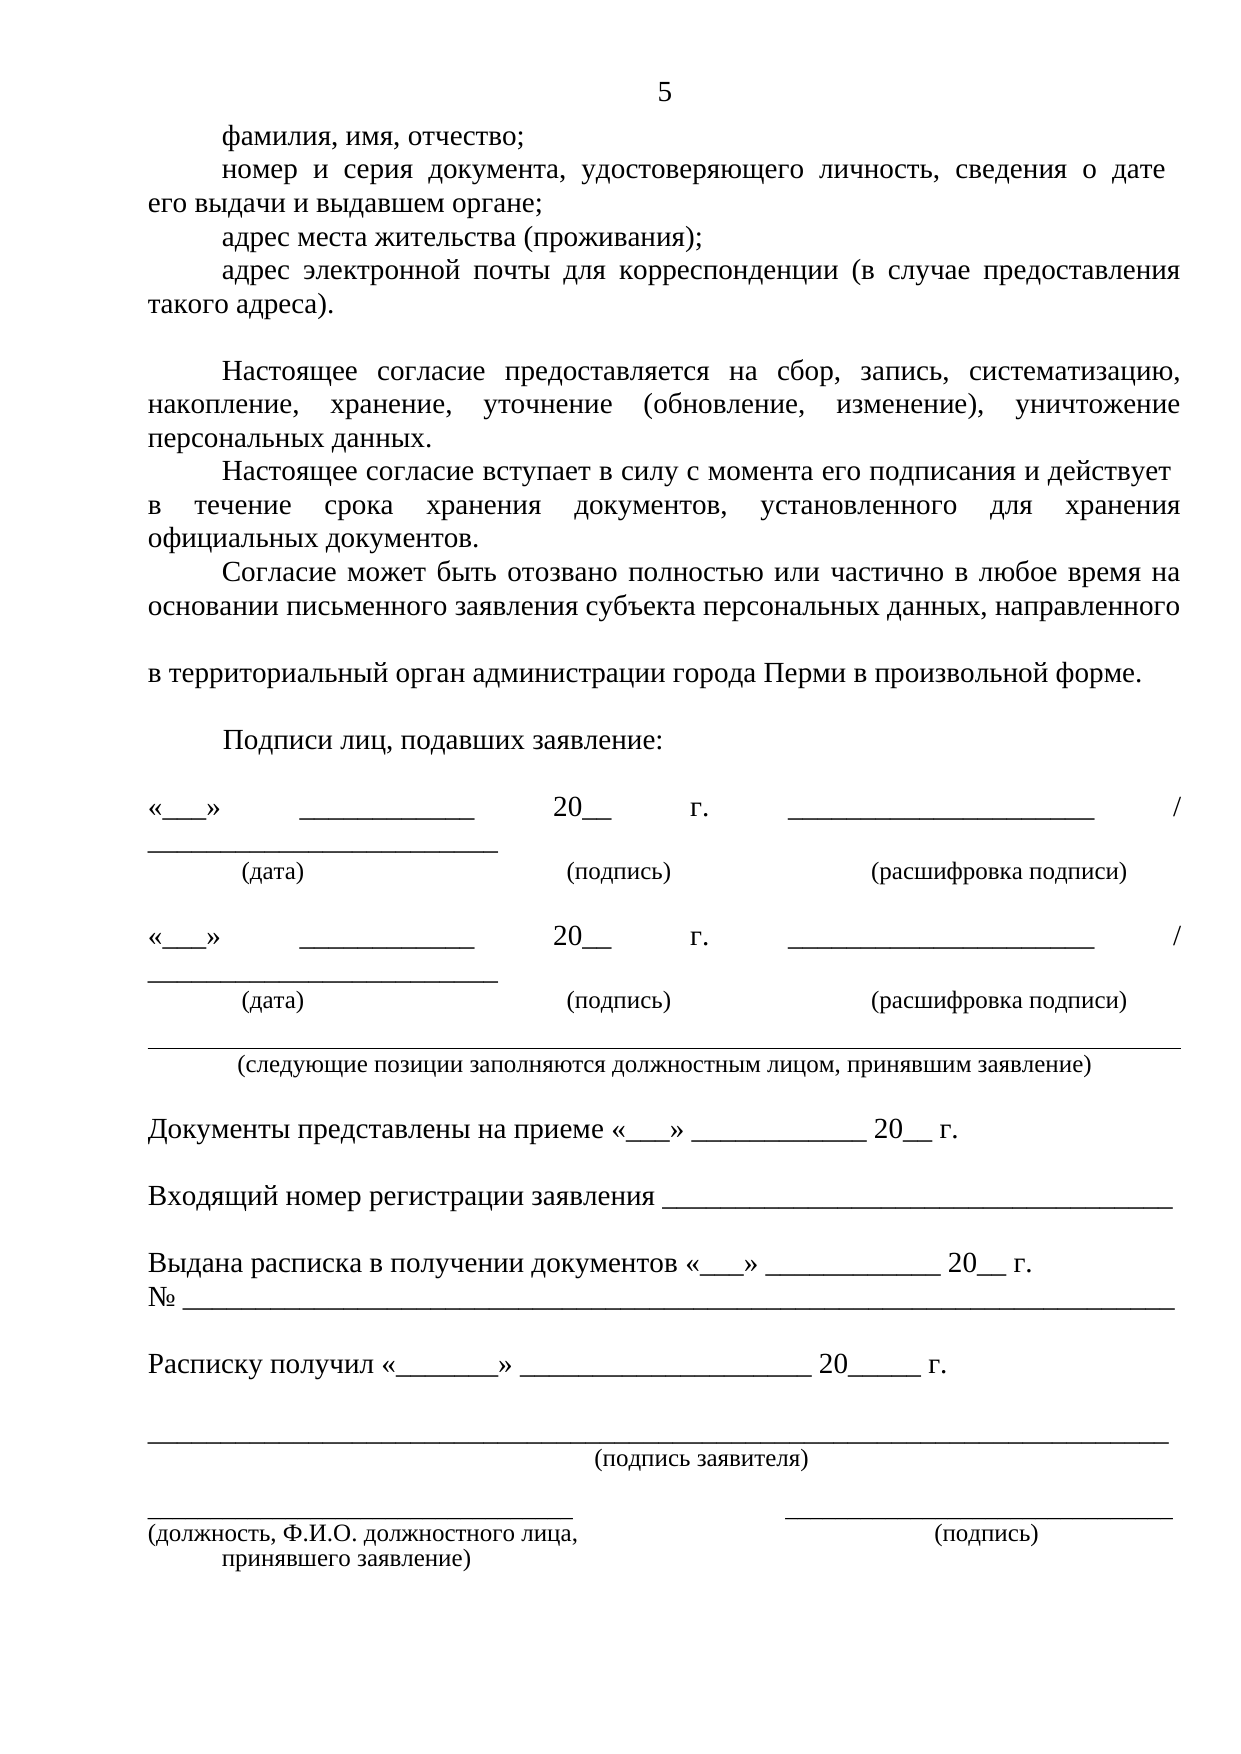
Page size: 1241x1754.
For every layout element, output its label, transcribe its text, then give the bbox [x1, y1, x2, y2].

text (следующие позиции заполняются должностным лицом, принявшим заявление) [148, 1049, 1181, 1077]
text адрес электронной почты для корреспонденции (в случае предоставления такого адреса). [148, 252, 1181, 319]
text Документы представлены на приеме «___» ____________ 20__ г. [148, 1111, 1181, 1144]
text Расписку получил «_______» ____________________ 20_____ г. [148, 1346, 1181, 1379]
text (должность, Ф.И.О. должностного лица, (подпись) [148, 1521, 1181, 1546]
text (подпись заявителя) [148, 1446, 1181, 1471]
text (дата) (подпись) (расшифровка подписи) [148, 985, 1181, 1014]
text № ____________________________________________________________________ [148, 1279, 1181, 1312]
text Выдана расписка в получении документов «___» ____________ 20__ г. [148, 1245, 1181, 1279]
text Входящий номер регистрации заявления ___________________________________ [148, 1178, 1181, 1212]
text «___» ____________ 20__ г. _____________________ / ________________________ [148, 789, 1181, 856]
text адрес места жительства (проживания); [148, 219, 1181, 252]
text номер и серия документа, удостоверяющего личность, сведения о дате его выдачи и выдавшем органе; [148, 152, 1181, 219]
text Подписи лиц, подавших заявление: [148, 722, 1181, 755]
text «___» ____________ 20__ г. _____________________ / ________________________ [148, 918, 1181, 985]
text Согласие может быть отозвано полностью или частично в любое время на основании письменного заявления субъекта персональных данных, направленного в территориальный орган администрации города Перми в произвольной форме. [148, 554, 1181, 688]
text __________________________________ _______________________________ [148, 1496, 1181, 1521]
text фамилия, имя, отчество; [148, 118, 1181, 152]
text принявшего заявление) [148, 1546, 1181, 1571]
text ______________________________________________________________________ [148, 1413, 1181, 1446]
text Настоящее согласие предоставляется на сбор, запись, систематизацию, накопление, хранение, уточнение (обновление, изменение), уничтожение персональных данных. [148, 353, 1181, 453]
text (дата) (подпись) (расшифровка подписи) [148, 856, 1181, 885]
text Настоящее согласие вступает в силу с момента его подписания и действует в течение срока хранения документов, установленного для хранения официальных документов. [148, 453, 1181, 554]
